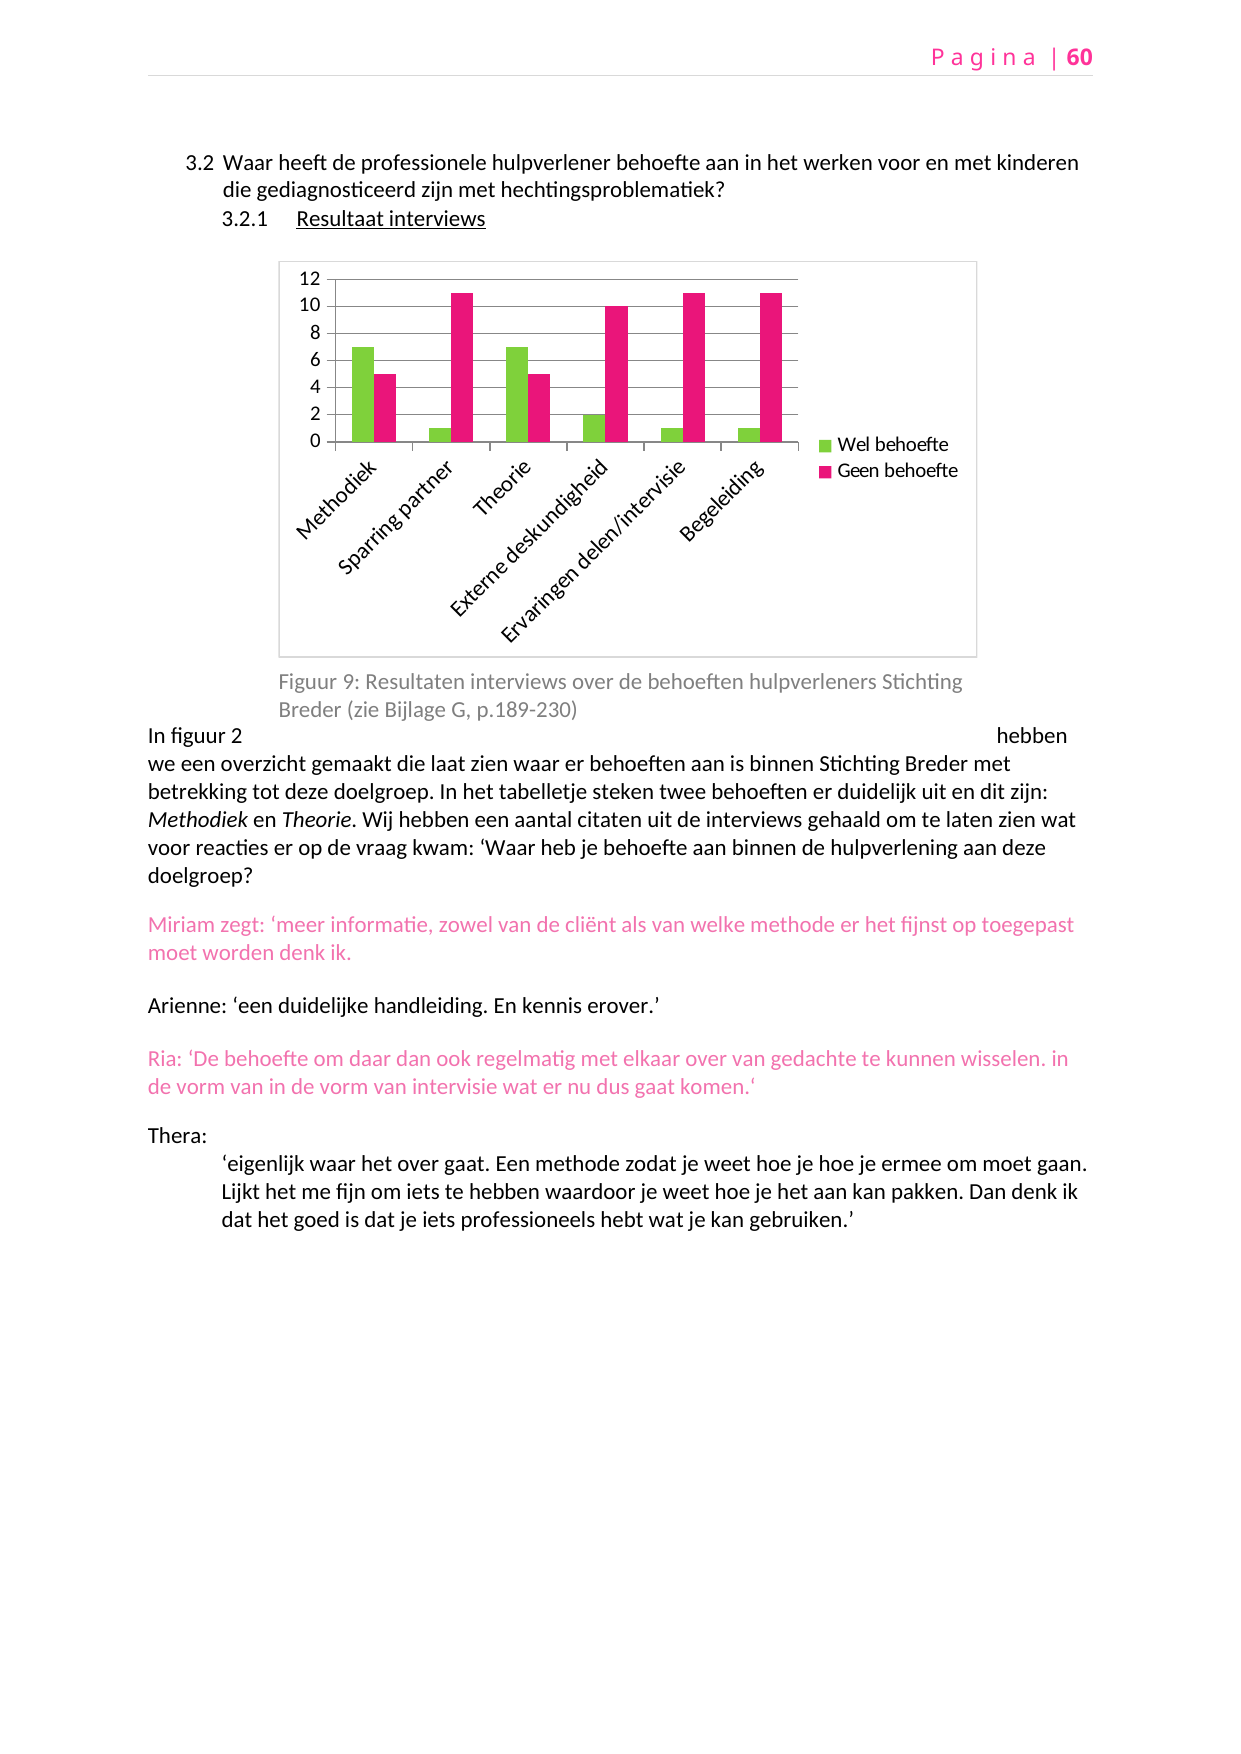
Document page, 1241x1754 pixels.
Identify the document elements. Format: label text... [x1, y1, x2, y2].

text Arienne: ‘een duidelijke handleiding. En kennis erover.’ [148, 991, 1093, 1019]
list Waar heeft de professionele hulpverlener behoefte aan in het werken voor en met kinderen die gediagnosticeerd zijn met hechtingsproblematiek? [185, 148, 1093, 204]
text Miriam zegt: ‘meer informatie, zowel van de cliënt als van welke methode er het fijnst op toegepast moet worden denk ik. [148, 910, 1093, 966]
text Ria: ‘De behoefte om daar dan ook regelmatig met elkaar over van gedachte te kunnen wisselen. in de vorm van in de vorm van intervisie wat er nu dus gaat komen.‘ [148, 1044, 1093, 1100]
list Resultaat interviews [221, 204, 1093, 232]
text ‘eigenlijk waar het over gaat. Een methode zodat je weet hoe je hoe je ermee om moet gaan. Lijkt het me fijn om iets te hebben waardoor je weet hoe je het aan kan pakken. Dan denk ik dat het goed is dat je iets professioneels hebt wat je kan gebruiken.’ [221, 1149, 1093, 1233]
text Thera: [148, 1121, 1093, 1149]
text In figuur 2 hebben we een overzicht gemaakt die laat zien waar er behoeften aan is binnen Stichting Breder met betrekking tot deze doelgroep. In het tabelletje steken twee behoeften er duidelijk uit en dit zijn: Methodiek en Theorie. Wij hebben een aantal citaten uit de interviews gehaald om te laten zien wat voor reacties er op de vraag kwam: ‘Waar heb je behoefte aan binnen de hulpverlening aan deze doelgroep? [148, 721, 1093, 889]
